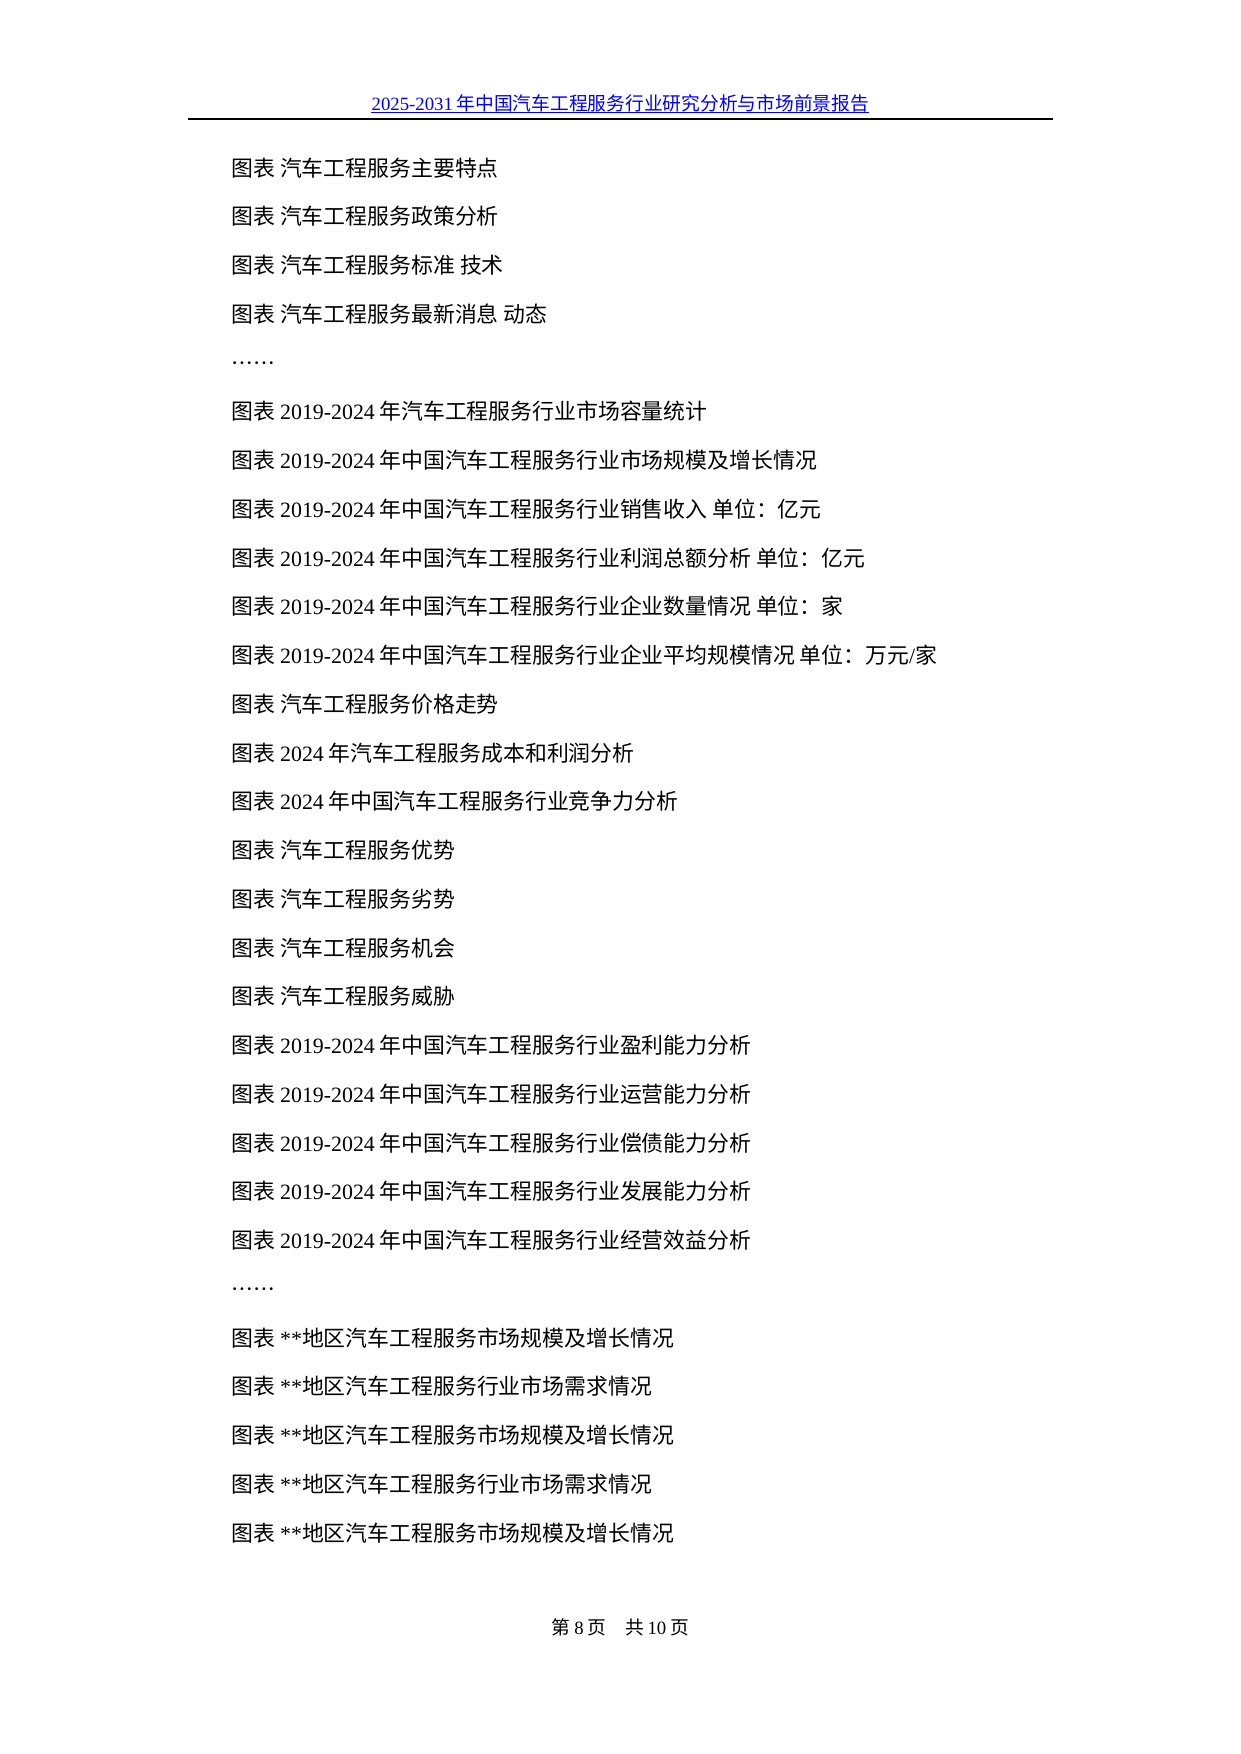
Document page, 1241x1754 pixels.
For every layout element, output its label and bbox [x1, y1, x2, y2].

text [187, 150, 1053, 1548]
